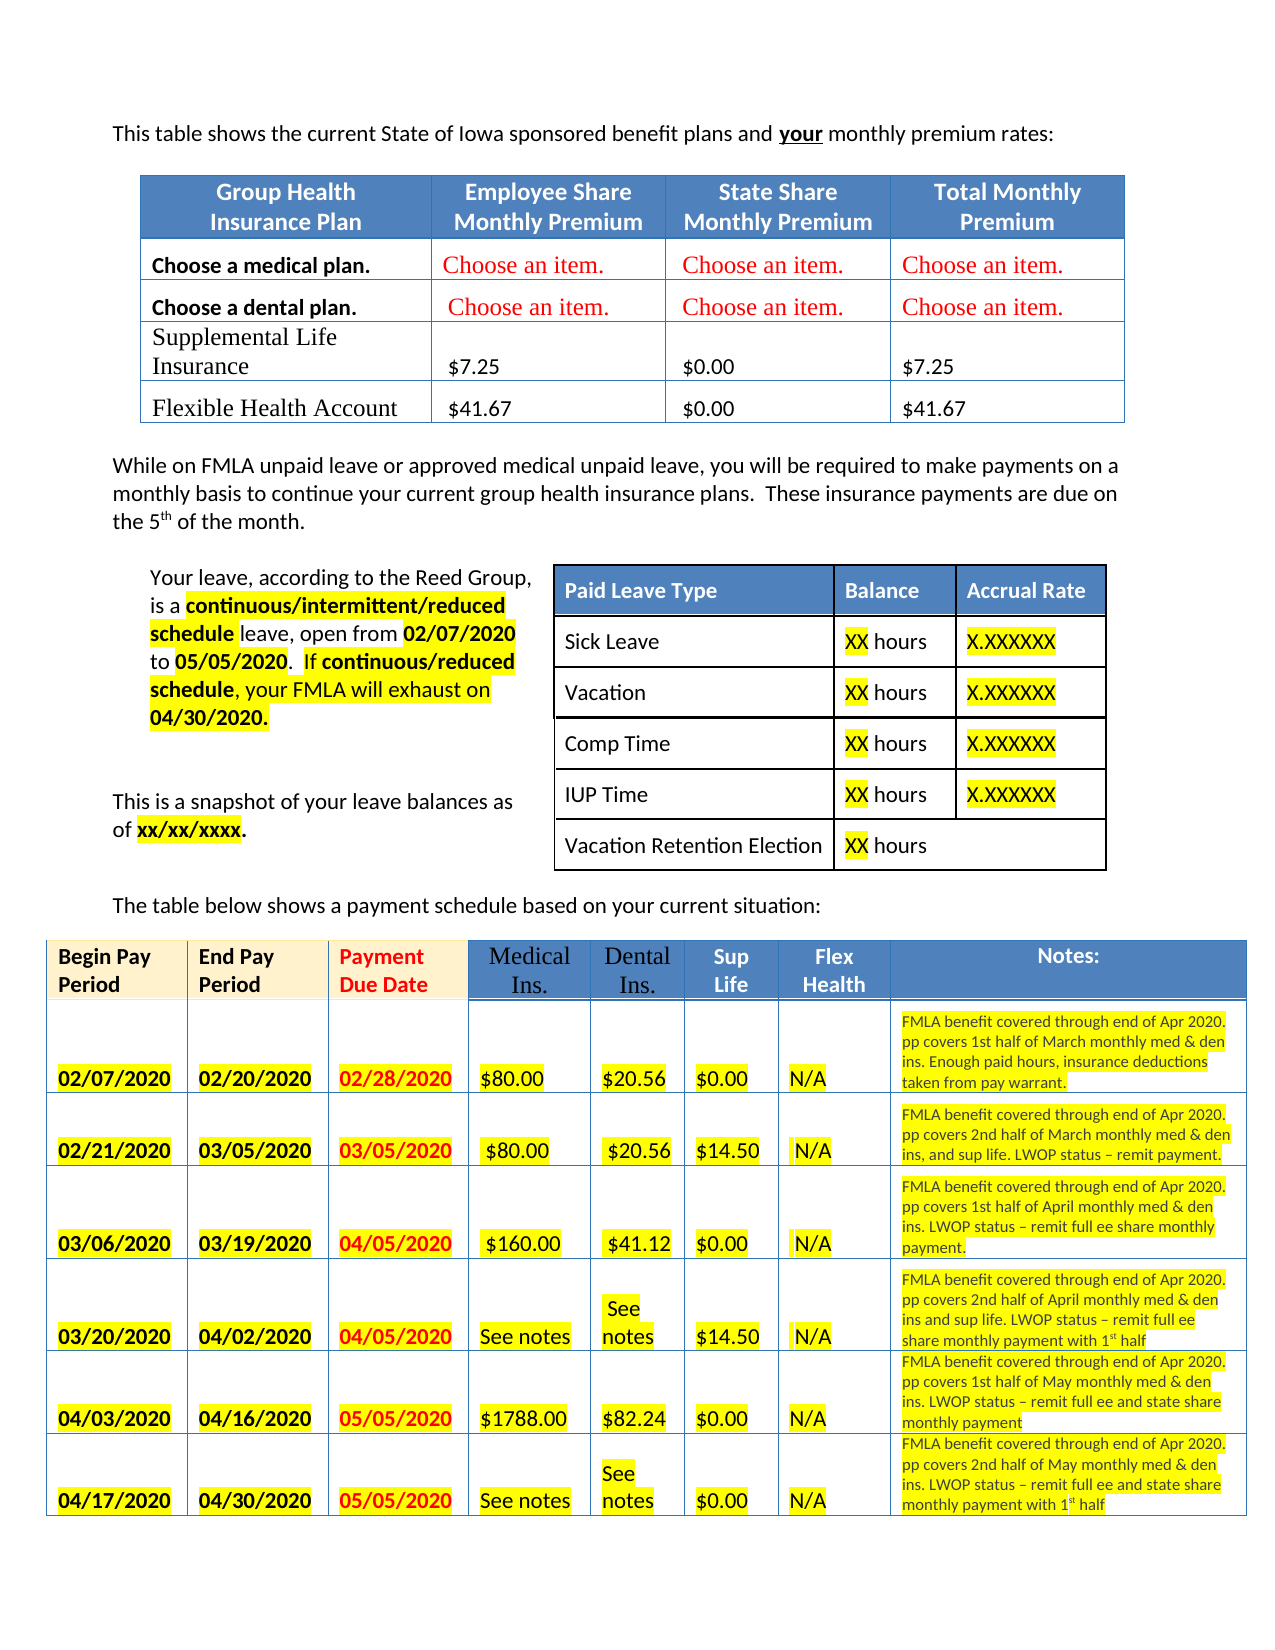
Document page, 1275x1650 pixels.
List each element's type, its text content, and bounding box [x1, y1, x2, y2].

table_header Notes: [891, 941, 1246, 998]
table_cell Vacation [555, 668, 833, 716]
table_cell $1788.00 [469, 1351, 590, 1432]
table_cell $41.67 [891, 381, 1124, 422]
table_cell $80.00 [469, 1093, 590, 1165]
table_cell 03/05/2020 [329, 1093, 468, 1165]
table_cell $20.56 [591, 1001, 684, 1092]
table_cell 03/06/2020 [47, 1166, 187, 1257]
table_cell FMLA benefit covered through end of Apr 2020. pp covers 1st half of March monthly med & den ins. Enough paid hours, insurance deductions taken from pay warrant. [891, 1001, 1246, 1092]
text While on FMLA unpaid leave or approved medical unpaid leave, you will be required to make payments on a monthly basis to continue your current group health insurance plans. These insurance payments are due on the 5th of the month. [112, 451, 1125, 535]
table_cell XX hours [835, 668, 955, 716]
table_cell See notes [591, 1259, 684, 1350]
text This is a snapshot of your leave balances as of xx/xx/xxxx. [112, 787, 554, 843]
table_cell $160.00 [469, 1166, 590, 1257]
table_cell 04/17/2020 [47, 1434, 187, 1515]
table_cell N/A [779, 1434, 890, 1515]
table_header Total Monthly Premium [891, 176, 1124, 237]
table_cell [666, 239, 890, 279]
text This table shows the current State of Iowa sponsored benefit plans and your monthly premium rates: [112, 119, 1125, 147]
table_cell 02/07/2020 [47, 1000, 187, 1092]
table_cell [891, 239, 1124, 279]
table_cell [432, 239, 665, 279]
table_cell 02/21/2020 [47, 1093, 187, 1165]
table_cell 02/28/2020 [329, 1000, 468, 1092]
table_cell 04/30/2020 [188, 1434, 328, 1515]
table_cell 03/05/2020 [188, 1093, 328, 1165]
table_header Group Health Insurance Plan [141, 176, 431, 237]
table_cell N/A [779, 1093, 890, 1165]
table_cell XX hours [835, 820, 1105, 869]
table_header State Share Monthly Premium [666, 176, 890, 237]
table_cell $0.00 [685, 1166, 778, 1257]
table_cell IUP Time [555, 769, 833, 818]
table_cell 03/20/2020 [47, 1259, 187, 1350]
table_cell X.XXXXXX [957, 668, 1105, 716]
table_cell $14.50 [685, 1259, 778, 1350]
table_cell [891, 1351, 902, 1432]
table_cell [141, 280, 431, 321]
table_cell [666, 280, 890, 321]
text The table below shows a payment schedule based on your current situation: [112, 892, 1125, 920]
table_cell XX hours [835, 719, 955, 767]
table_cell $14.50 [685, 1093, 778, 1165]
table_cell $0.00 [685, 1351, 778, 1432]
table_cell See notes [469, 1434, 590, 1515]
table_cell XX hours [835, 770, 955, 818]
table_cell N/A [779, 1001, 890, 1092]
table_cell Sick Leave [555, 617, 833, 666]
table_cell X.XXXXXX [957, 617, 1105, 666]
table_cell $41.12 [591, 1166, 684, 1257]
table_cell [141, 239, 431, 279]
table_cell 04/03/2020 [47, 1351, 187, 1432]
table_cell $7.25 [891, 322, 1124, 380]
table_cell 04/05/2020 [329, 1166, 468, 1257]
table_cell See notes [469, 1259, 590, 1350]
table_cell [141, 322, 431, 380]
table_header Employee Share Monthly Premium [432, 176, 665, 237]
table_cell 02/20/2020 [188, 1000, 328, 1092]
table_header Flex Health [779, 941, 890, 998]
table_cell FMLA benefit covered through end of Apr 2020. pp covers 2nd half of March monthly med & den ins, and sup life. LWOP status – remit payment. [891, 1093, 1246, 1165]
table_cell $41.67 [432, 381, 665, 422]
table_cell [891, 280, 1124, 321]
table_cell 04/02/2020 [188, 1259, 328, 1350]
table_cell 05/05/2020 [329, 1434, 468, 1515]
table_cell Comp Time [555, 717, 833, 767]
table_cell $7.25 [432, 322, 665, 380]
table_cell FMLA benefit covered through end of Apr 2020. pp covers 2nd half of April monthly med & den ins and sup life. LWOP status – remit full ee share monthly payment with 1st half [891, 1259, 1246, 1350]
table_cell $0.00 [666, 322, 890, 380]
table_cell Vacation Retention Election [555, 819, 833, 869]
table_cell $80.00 [469, 1001, 590, 1092]
table_cell $0.00 [666, 381, 890, 422]
table_header Accrual Rate [957, 566, 1105, 614]
text Your leave, according to the Reed Group, is a continuous/intermittent/reduced schedule leave, open from 02/07/2020 to 05/05/2020. If continuous/reduced schedule, your FMLA will exhaust on 04/30/2020. [150, 563, 554, 731]
table_cell $82.24 [591, 1351, 684, 1432]
table_header Paid Leave Type [555, 566, 833, 614]
table_header Payment Due Date [329, 941, 468, 998]
table_cell $0.00 [685, 1434, 778, 1515]
table_header Begin Pay Period [47, 941, 187, 998]
table_cell FMLA benefit covered through end of Apr 2020. pp covers 1st half of April monthly med & den ins. LWOP status – remit full ee share monthly payment. [891, 1166, 1246, 1257]
table_header End Pay Period [188, 941, 328, 998]
table_header Balance [835, 566, 955, 614]
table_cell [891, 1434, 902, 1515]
table_cell N/A [779, 1351, 890, 1432]
table_cell N/A [779, 1259, 890, 1350]
table_cell N/A [779, 1166, 890, 1257]
table_cell XX hours [835, 617, 955, 666]
table_cell FMLA benefit covered through end of Apr 2020. pp covers 1st half of May monthly med & den ins. LWOP status – remit full ee and state share monthly payment [1022, 1351, 1246, 1432]
table_cell $20.56 [591, 1093, 684, 1165]
table_cell 05/05/2020 [329, 1351, 468, 1432]
table_cell 03/19/2020 [188, 1166, 328, 1257]
table_header Sup Life [685, 941, 778, 998]
table_cell FMLA benefit covered through end of Apr 2020. pp covers 2nd half of May monthly med & den ins. LWOP status – remit full ee and state share monthly payment with 1st half [1105, 1434, 1246, 1515]
table_cell [432, 280, 665, 321]
table_cell X.XXXXXX [957, 719, 1105, 767]
table_cell 04/16/2020 [188, 1351, 328, 1432]
table_cell 04/05/2020 [329, 1259, 468, 1350]
table_cell $0.00 [685, 1001, 778, 1092]
table_cell X.XXXXXX [957, 770, 1105, 818]
table_cell See notes [591, 1434, 684, 1515]
